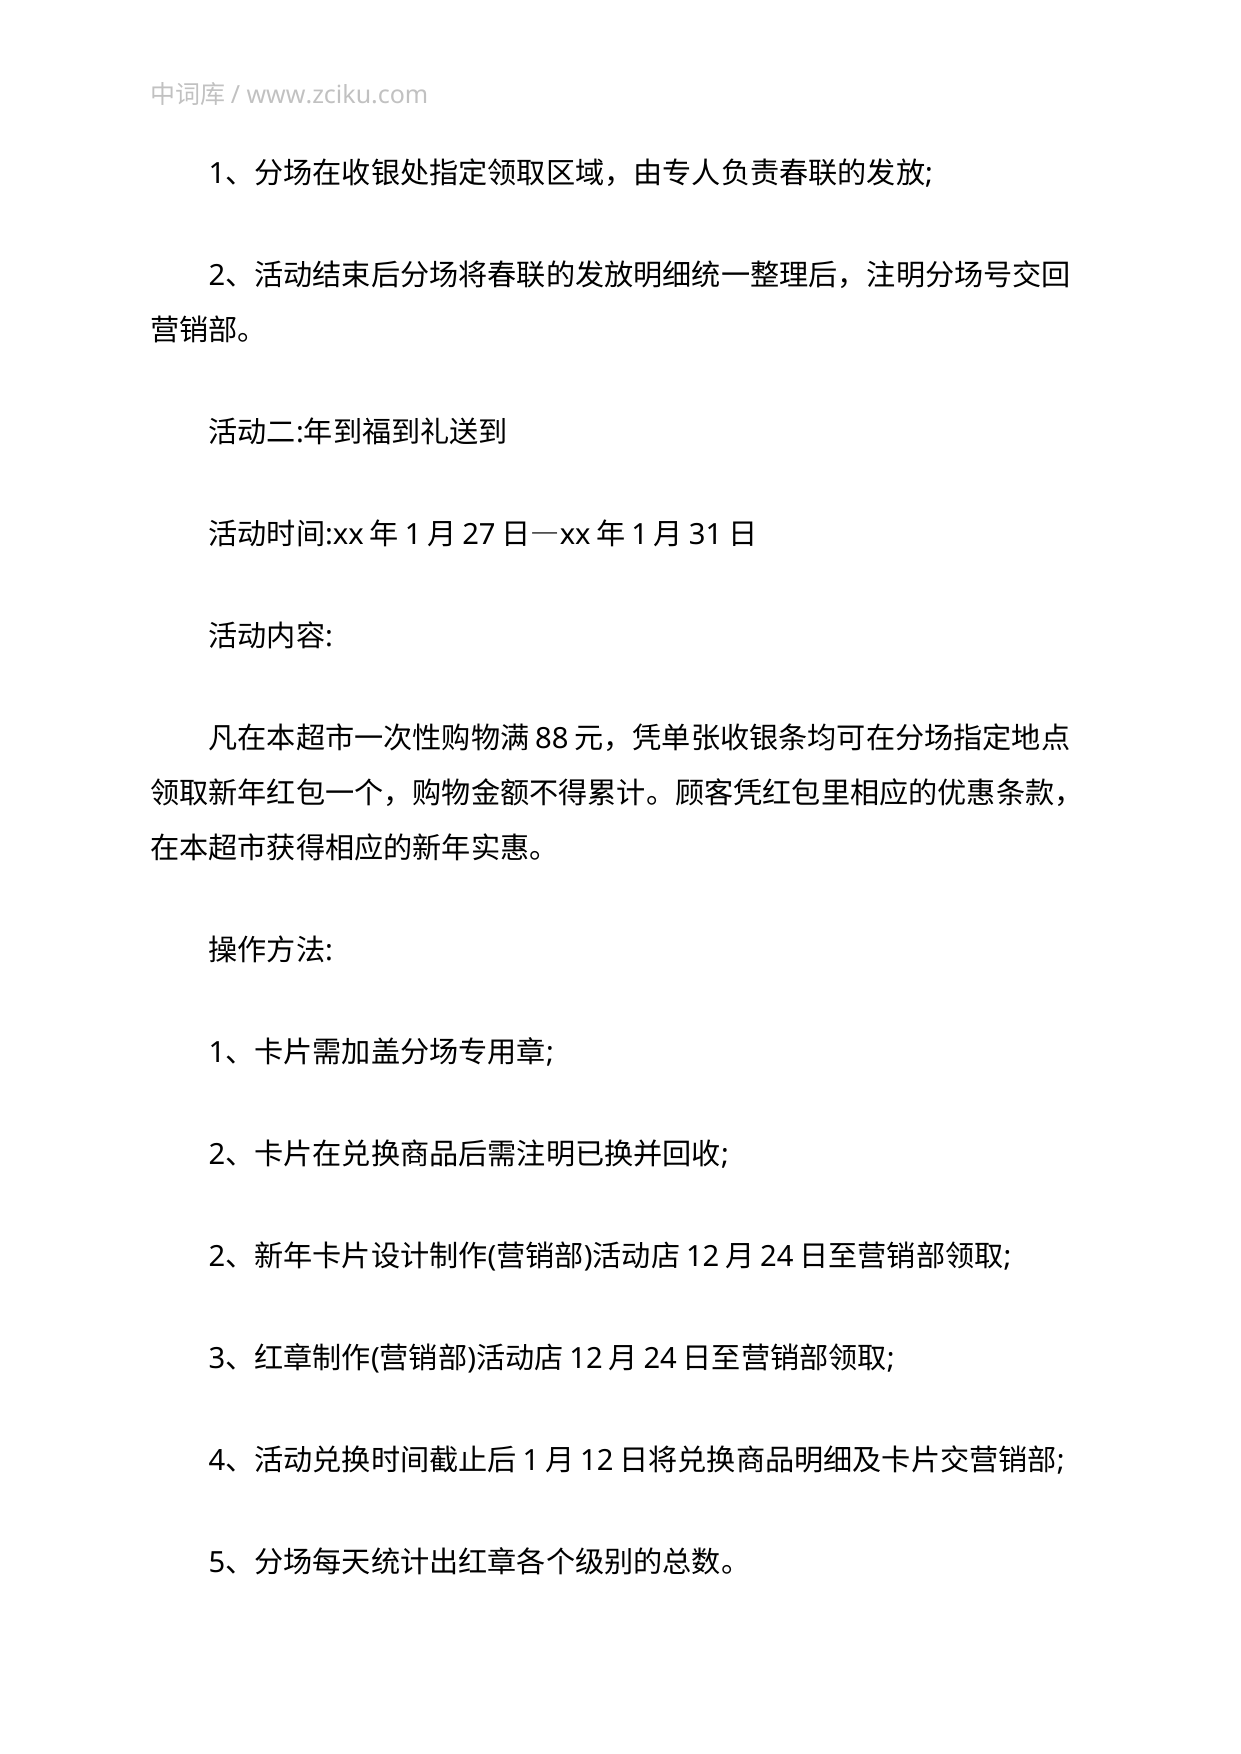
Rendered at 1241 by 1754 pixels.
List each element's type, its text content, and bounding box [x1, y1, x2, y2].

text 活动时间:xx年1月27日—xx年1月31日 [150, 511, 1090, 553]
text 操作方法: [150, 926, 1090, 969]
text 5、分场每天统计出红章各个级别的总数。 [150, 1538, 1090, 1581]
text 2、卡片在兑换商品后需注明已换并回收; [150, 1130, 1090, 1173]
text 3、红章制作(营销部)活动店12月24日至营销部领取; [150, 1334, 1090, 1377]
text 4、活动兑换时间截止后1月12日将兑换商品明细及卡片交营销部; [150, 1436, 1090, 1479]
text 1、分场在收银处指定领取区域，由专人负责春联的发放; [150, 150, 1090, 192]
text 2、新年卡片设计制作(营销部)活动店12月24日至营销部领取; [150, 1232, 1090, 1275]
text 凡在本超市一次性购物满88元，凭单张收银条均可在分场指定地点领取新年红包一个，购物金额不得累计。顾客凭红包里相应的优惠条款，在本超市获得相应的新年实惠。 [150, 715, 1090, 867]
text 1、卡片需加盖分场专用章; [150, 1028, 1090, 1071]
text 活动二:年到福到礼送到 [150, 409, 1090, 451]
text 2、活动结束后分场将春联的发放明细统一整理后，注明分场号交回营销部。 [150, 252, 1090, 349]
text 活动内容: [150, 613, 1090, 655]
